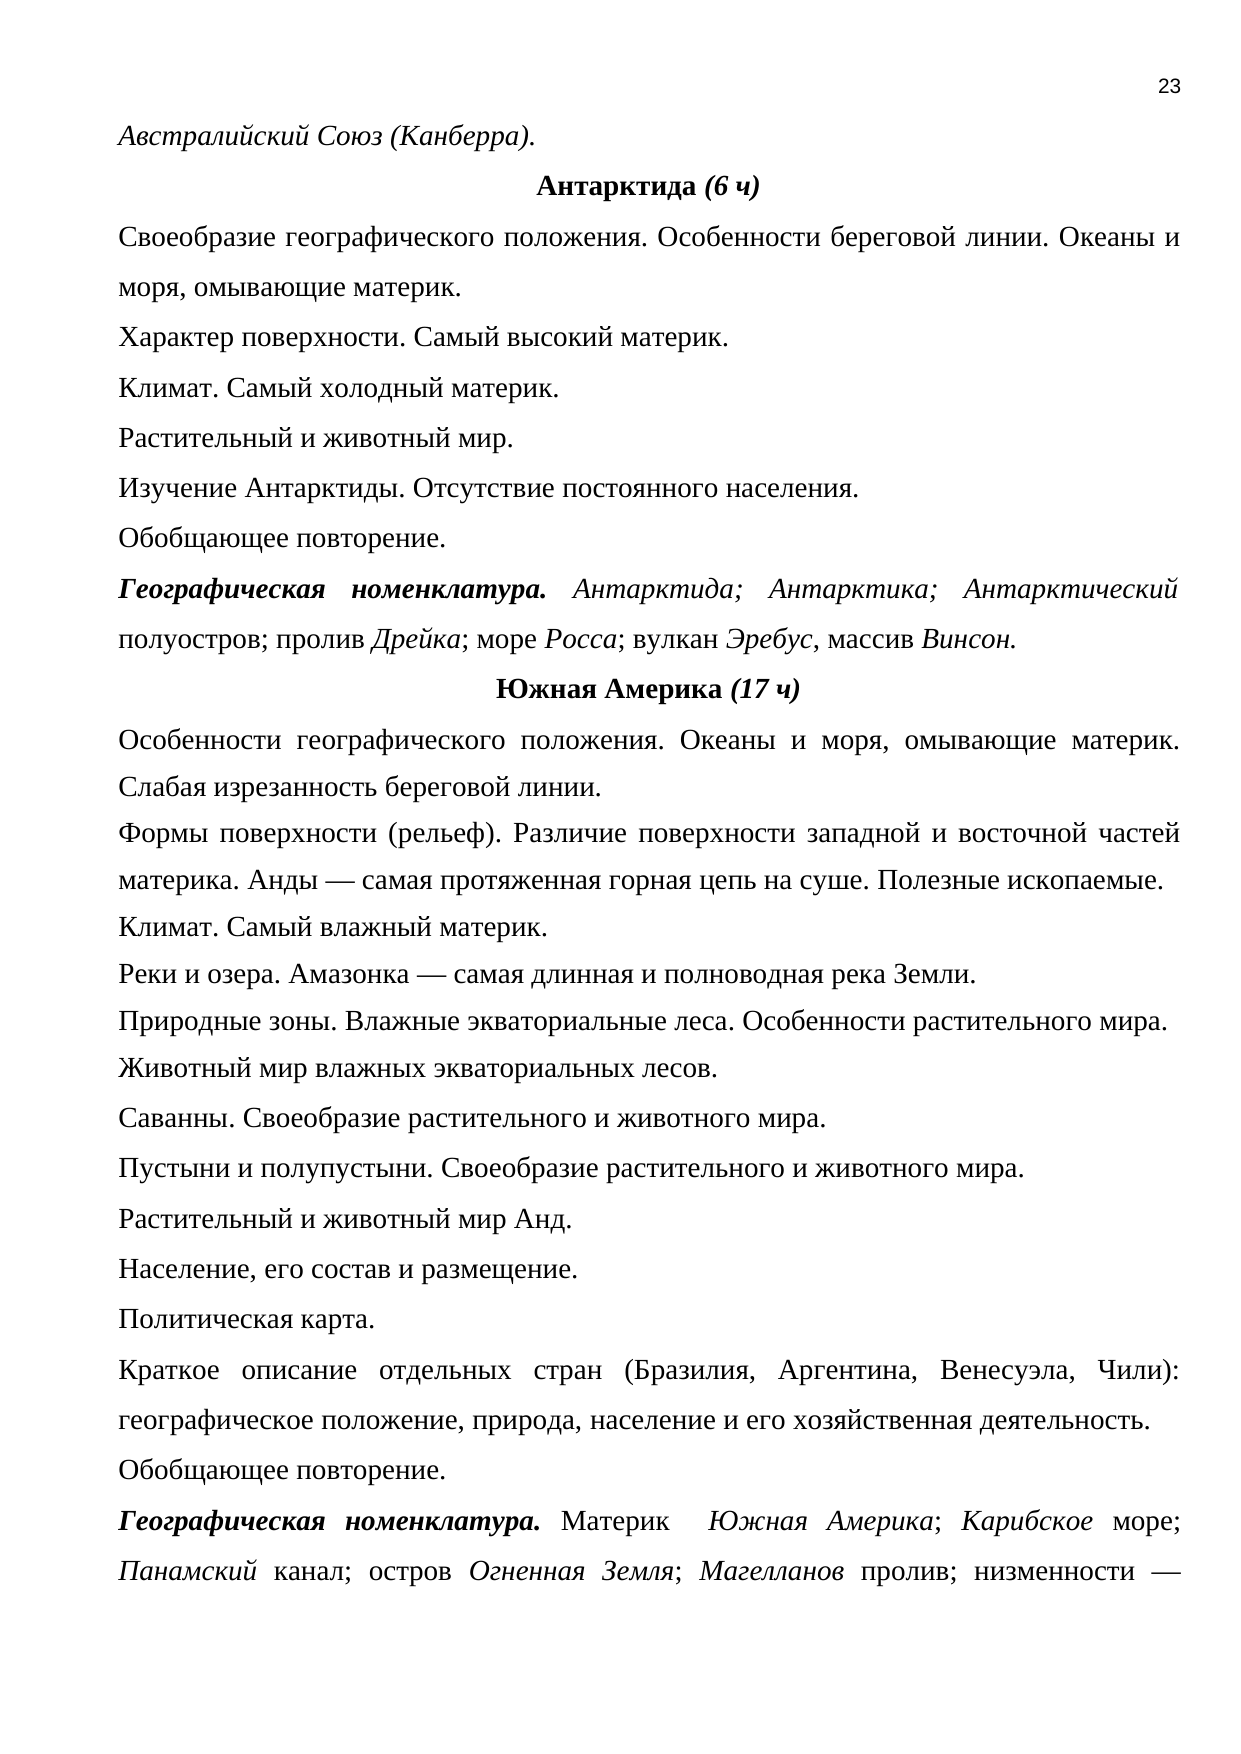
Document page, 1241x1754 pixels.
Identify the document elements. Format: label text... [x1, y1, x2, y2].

text Население, его состав и размещение. [118, 1251, 1181, 1285]
text Растительный и животный мир Анд. [118, 1201, 1181, 1234]
text Антарктида (6 ч) [118, 168, 1181, 202]
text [118, 1503, 1181, 1587]
text Своеобразие географического положения. Особенности береговой линии. Океаны и моря, омывающие материк. [118, 219, 1181, 303]
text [118, 118, 1181, 152]
text Растительный и животный мир. [118, 420, 1181, 453]
text Обобщающее повторение. [118, 1452, 1181, 1486]
text Географическая номенклатура. Антарктида; Антарктика; Антарктический полуостров; пролив Дрейка; море Росса; вулкан Эребус, массив Винсон. [118, 571, 1181, 655]
text Формы поверхности (рельеф). Различие поверхности западной и восточной частей материка. Анды — самая протяженная горная цепь на суше. Полезные ископаемые. [118, 816, 1181, 896]
text Особенности географического положения. Океаны и моря, омывающие материк. Слабая изрезанность береговой линии. [118, 722, 1181, 802]
text Характер поверхности. Самый высокий материк. [118, 319, 1181, 353]
text Политическая карта. [118, 1302, 1181, 1335]
text Климат. Самый влажный материк. [118, 909, 1181, 943]
text Изучение Антарктиды. Отсутствие постоянного населения. [118, 470, 1181, 504]
text Реки и озера. Амазонка — самая длинная и полноводная река Земли. [118, 956, 1181, 990]
text Пустыни и полупустыни. Своеобразие растительного и животного мира. [118, 1151, 1181, 1184]
text Краткое описание отдельных стран (Бразилия, Аргентина, Венесуэла, Чили): географическое положение, природа, население и его хозяйственная деятельность. [118, 1352, 1181, 1436]
text Саванны. Своеобразие растительного и животного мира. [118, 1100, 1181, 1134]
text Природные зоны. Влажные экваториальные леса. Особенности растительного мира. [118, 1003, 1181, 1037]
text Обобщающее повторение. [118, 521, 1181, 554]
text Южная Америка (17 ч) [118, 672, 1181, 705]
text Климат. Самый холодный материк. [118, 370, 1181, 403]
text Животный мир влажных экваториальных лесов. [118, 1050, 1181, 1083]
